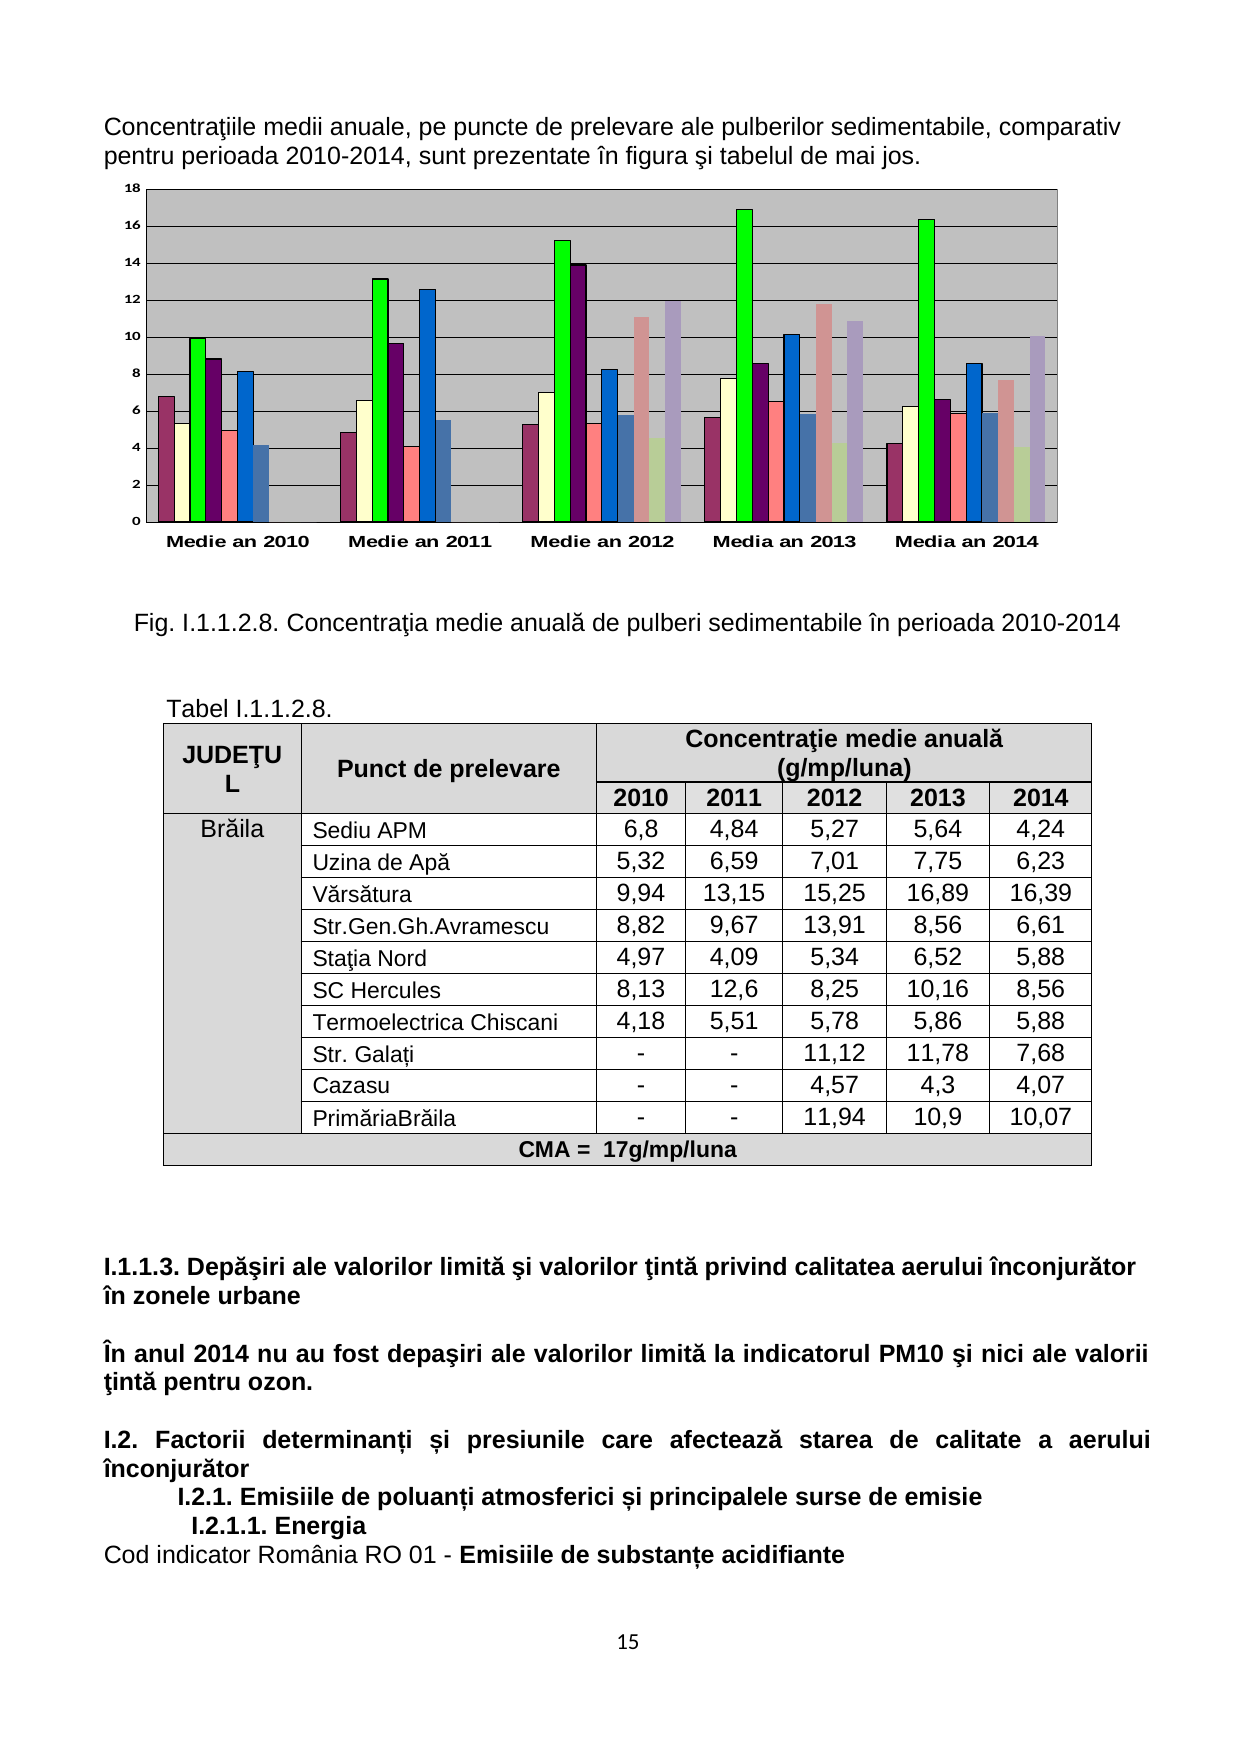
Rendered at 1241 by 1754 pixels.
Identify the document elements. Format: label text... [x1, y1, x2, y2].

table_cell 15,25 [783, 878, 886, 909]
table_cell 7,01 [783, 846, 886, 877]
table_cell 4,09 [686, 942, 782, 973]
table_cell 5,78 [783, 1006, 886, 1037]
table_cell 9,94 [597, 878, 685, 909]
text Fig. I.1.1.2.8. Concentraţia medie anuală de pulberi sedimentabile în perioada 2010-2014 [103, 608, 1152, 637]
table_cell 5,32 [597, 846, 685, 877]
table_cell - [686, 1038, 782, 1069]
table_cell Uzina de Apă [302, 846, 596, 877]
table_cell 8,56 [887, 910, 989, 941]
table_cell Brăila [164, 814, 301, 1133]
text În anul 2014 nu au fost depaşiri ale valorilor limită la indicatorul PM10 şi nici ale valorii ţintă pentru ozon. [103, 1339, 1152, 1396]
table_cell 2012 [783, 783, 886, 813]
table_cell 4,24 [990, 814, 1091, 845]
table_cell 4,97 [597, 942, 685, 973]
table_cell 10,07 [990, 1102, 1091, 1133]
table_cell 5,51 [686, 1006, 782, 1037]
table_cell 8,82 [597, 910, 685, 941]
table_cell 8,13 [597, 974, 685, 1005]
text Cod indicator România RO 01 - Emisiile de substanțe acidifiante [103, 1540, 1152, 1569]
table_cell 4,3 [887, 1070, 989, 1101]
table_cell 16,89 [887, 878, 989, 909]
table_cell 6,59 [686, 846, 782, 877]
table_cell 2011 [686, 783, 782, 813]
text Concentraţiile medii anuale, pe puncte de prelevare ale pulberilor sedimentabile, comparativ pentru perioada 2010-2014, sunt prezentate în figura şi tabelul de mai jos. [103, 112, 1152, 579]
table_cell 16,39 [990, 878, 1091, 909]
table_cell 2013 [887, 783, 989, 813]
table_cell 5,27 [783, 814, 886, 845]
table_cell Str.Gen.Gh.Avramescu [302, 910, 596, 941]
table_cell SC Hercules [302, 974, 596, 1005]
table_cell 4,57 [783, 1070, 886, 1101]
text I.1.1.3. Depăşiri ale valorilor limită şi valorilor ţintă privind calitatea aerului înconjurător în zonele urbane [103, 1252, 1152, 1310]
table_cell 10,16 [887, 974, 989, 1005]
table_cell 9,67 [686, 910, 782, 941]
table_cell 2010 [597, 783, 685, 813]
text I.2.1.1. Energia [103, 1511, 1152, 1540]
table_cell 6,8 [597, 814, 685, 845]
table_cell Cazasu [302, 1070, 596, 1101]
table_cell Staţia Nord [302, 942, 596, 973]
text I.2. Factorii determinanți și presiunile care afectează starea de calitate a aerului înconjurător [103, 1425, 1152, 1482]
table_cell 6,61 [990, 910, 1091, 941]
text I.2.1. Emisiile de poluanți atmosferici și principalele surse de emisie [103, 1482, 1152, 1511]
table_cell 5,88 [990, 1006, 1091, 1037]
table_cell - [597, 1070, 685, 1101]
table_cell Sediu APM [302, 814, 596, 845]
table_cell - [597, 1038, 685, 1069]
table_cell Str. Galați [302, 1038, 596, 1069]
table_cell CMA = 17g/mp/luna [164, 1134, 1091, 1165]
table_cell 4,18 [597, 1006, 685, 1037]
text Tabel I.1.1.2.8. [103, 694, 1152, 723]
table_cell 5,86 [887, 1006, 989, 1037]
table_cell 11,94 [783, 1102, 886, 1133]
table_cell Vărsătura [302, 878, 596, 909]
table_cell 7,68 [990, 1038, 1091, 1069]
table_cell - [597, 1102, 685, 1133]
table_header Concentraţie medie anuală (g/mp/luna) [597, 724, 1091, 781]
table_cell 7,75 [887, 846, 989, 877]
table_cell 5,64 [887, 814, 989, 845]
table_cell 8,25 [783, 974, 886, 1005]
table_cell 4,07 [990, 1070, 1091, 1101]
table_cell 5,34 [783, 942, 886, 973]
table_cell 11,12 [783, 1038, 886, 1069]
table_cell 10,9 [887, 1102, 989, 1133]
table_cell 13,91 [783, 910, 886, 941]
table_cell 2014 [990, 783, 1091, 813]
table_cell 11,78 [887, 1038, 989, 1069]
table_cell 13,15 [686, 878, 782, 909]
table_cell 6,52 [887, 942, 989, 973]
table_cell 4,84 [686, 814, 782, 845]
table_header JUDEŢUL [164, 724, 301, 813]
table_cell 5,88 [990, 942, 1091, 973]
table_cell 8,56 [990, 974, 1091, 1005]
table_cell 12,6 [686, 974, 782, 1005]
table_cell - [686, 1070, 782, 1101]
table_header Punct de prelevare [302, 724, 596, 813]
table_cell 6,23 [990, 846, 1091, 877]
table_cell PrimăriaBrăila [302, 1102, 596, 1133]
table_cell Termoelectrica Chiscani [302, 1006, 596, 1037]
table_cell - [686, 1102, 782, 1133]
